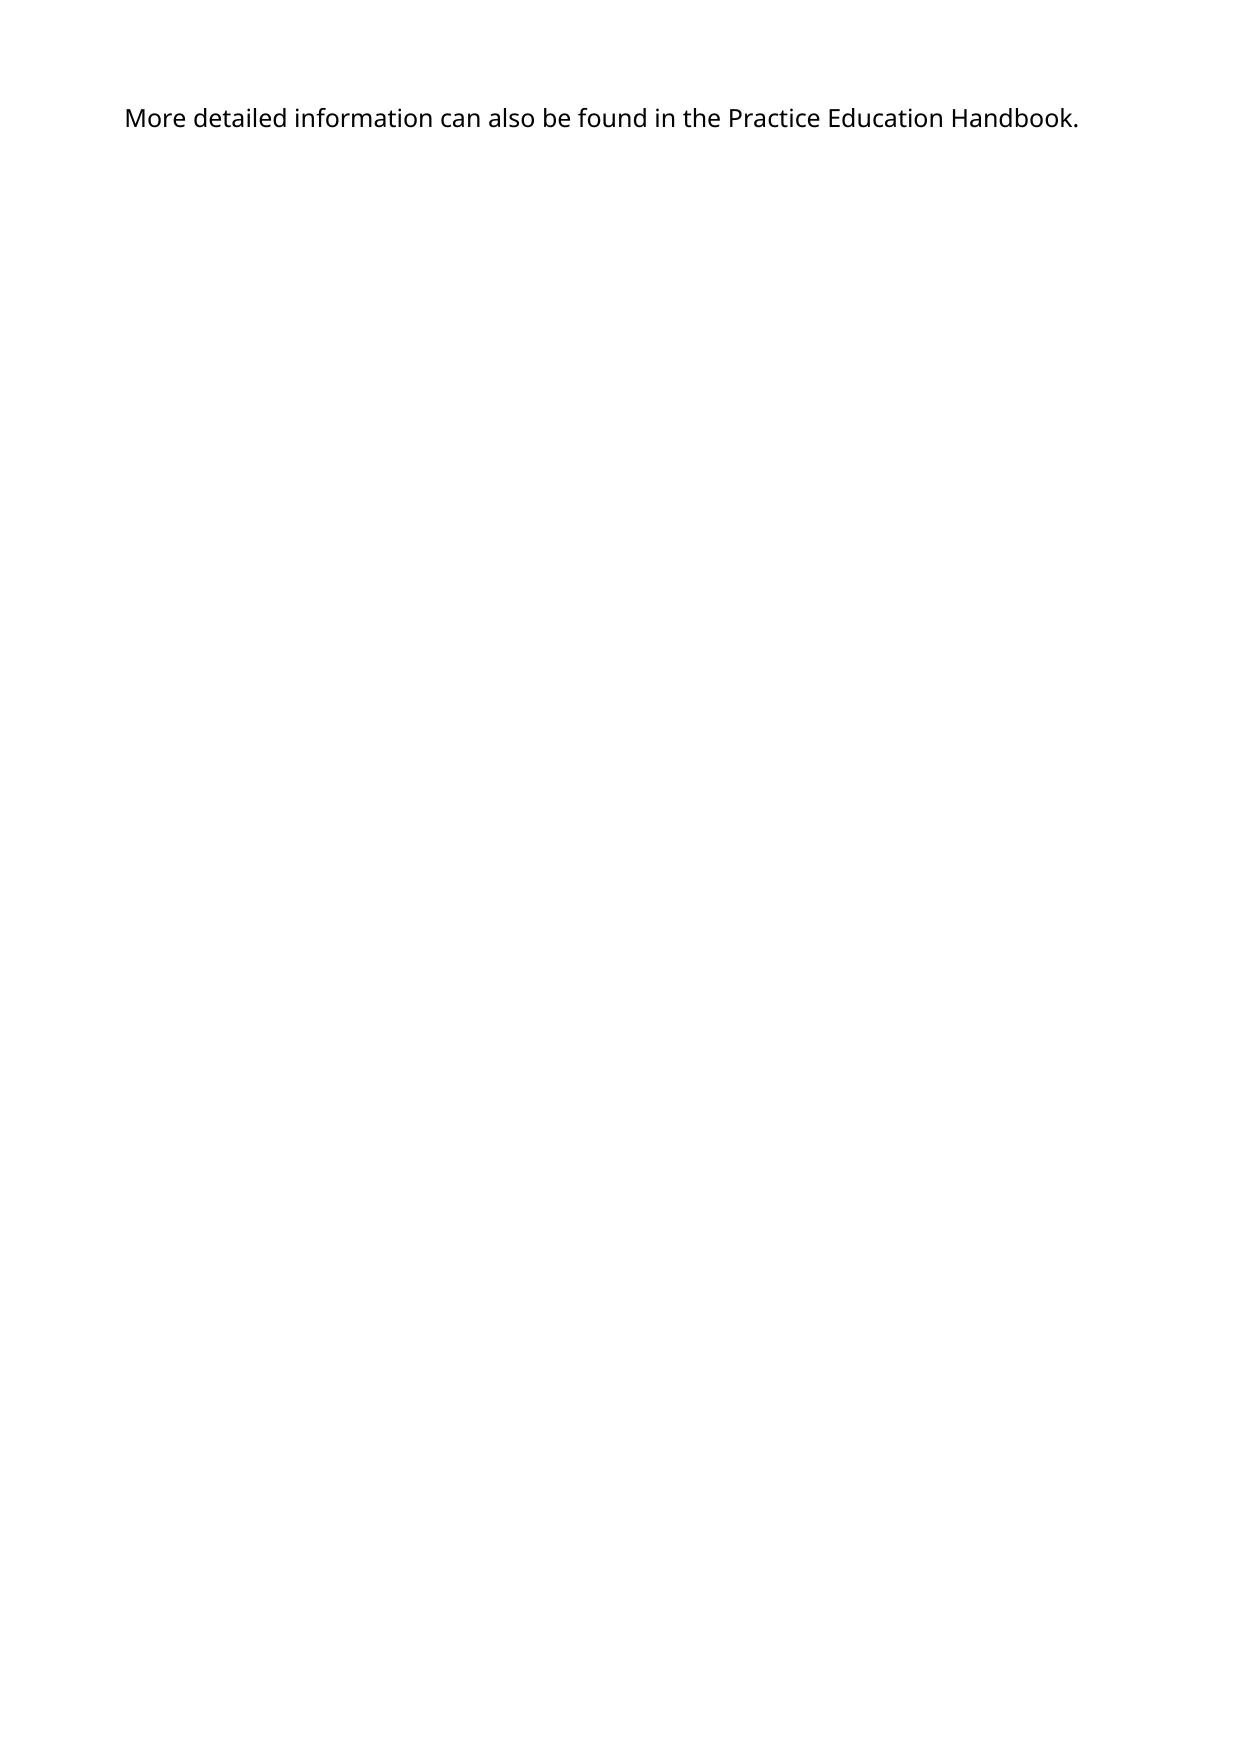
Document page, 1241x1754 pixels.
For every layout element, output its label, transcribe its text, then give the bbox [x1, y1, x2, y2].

text More detailed information can also be found in the Practice Education Handbook. [124, 100, 1116, 134]
